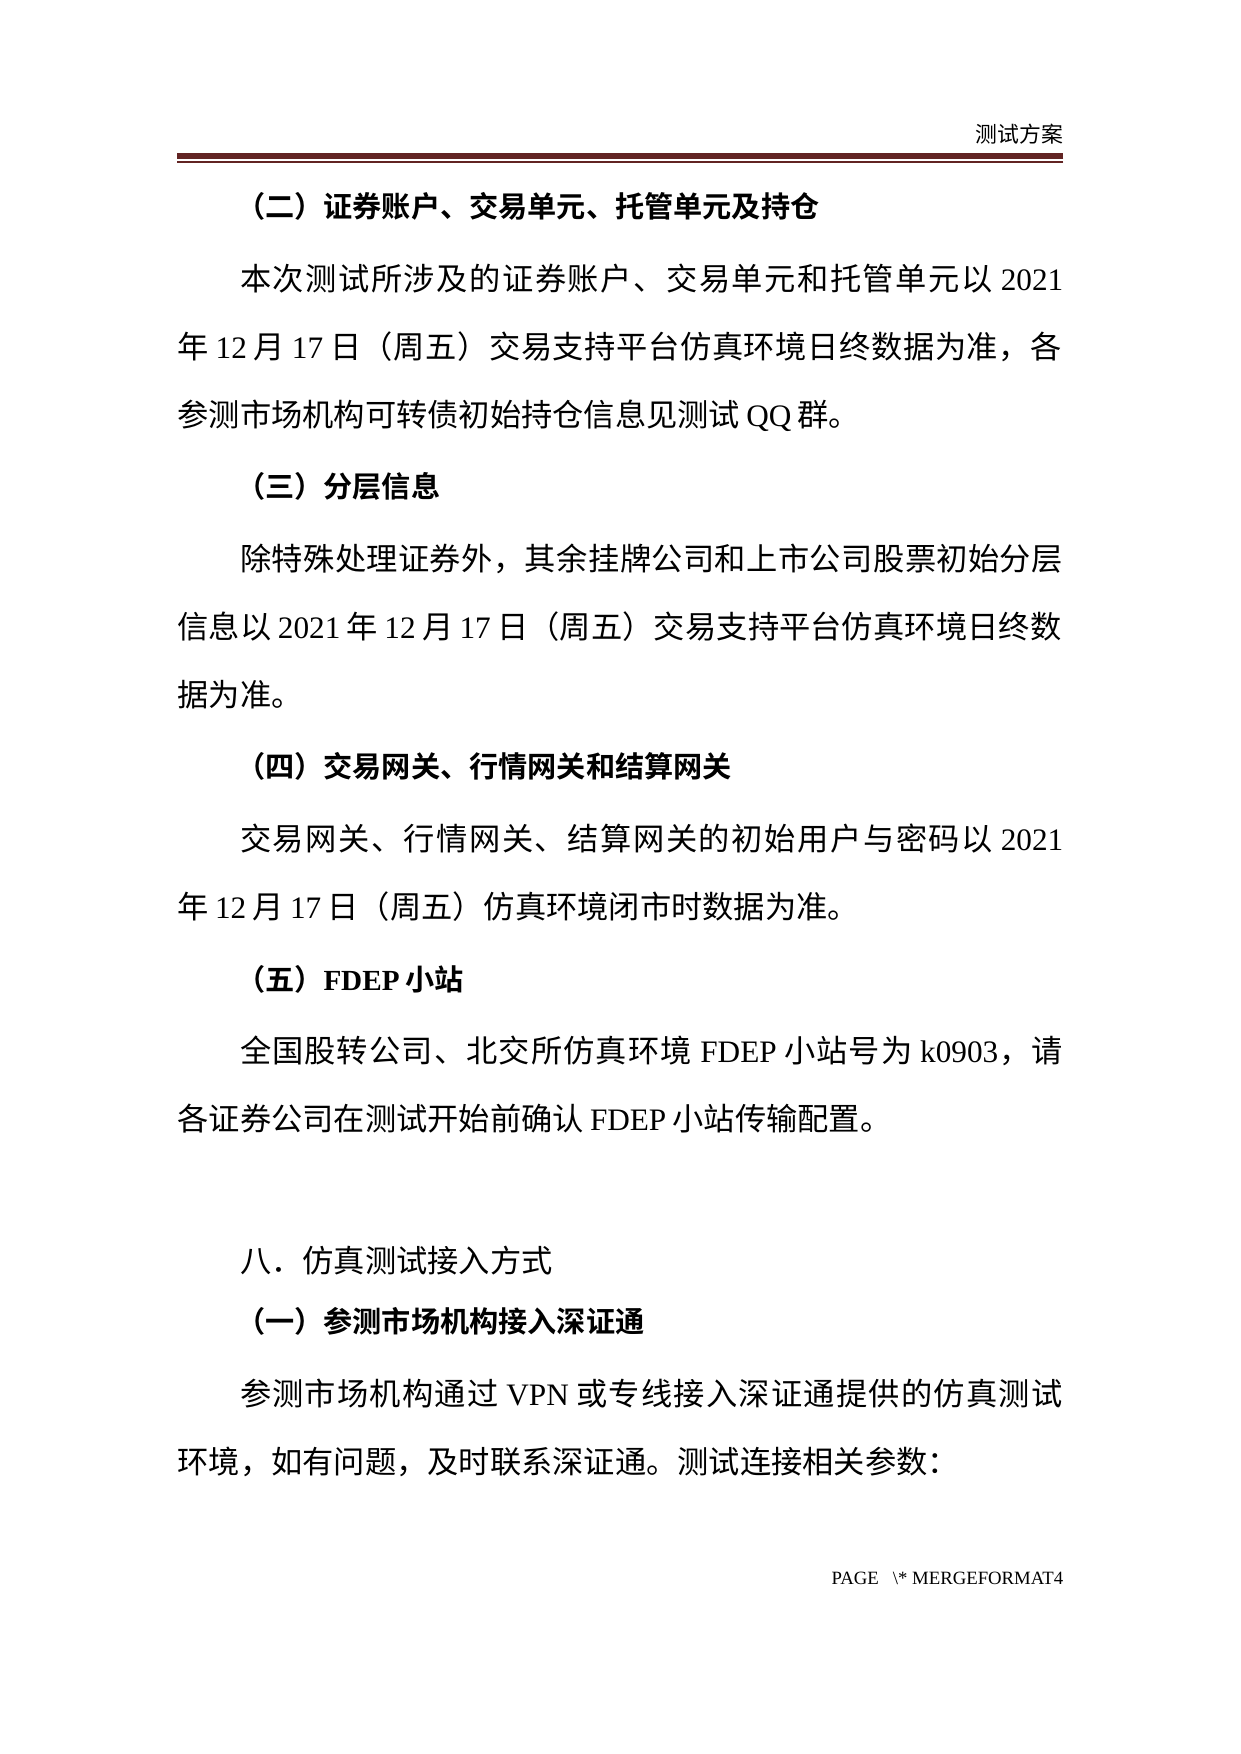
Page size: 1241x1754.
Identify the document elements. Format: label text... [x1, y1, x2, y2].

text 八．仿真测试接入方式 [177, 1236, 1063, 1281]
text 除特殊处理证券外，其余挂牌公司和上市公司股票初始分层信息以2021年12月17日（周五）交易支持平台仿真环境日终数据为准。 [177, 523, 1063, 727]
text 本次测试所涉及的证券账户、交易单元和托管单元以2021年12月17日（周五）交易支持平台仿真环境日终数据为准，各参测市场机构可转债初始持仓信息见测试QQ群。 [177, 243, 1063, 447]
text 全国股转公司、北交所仿真环境FDEP小站号为k0903，请各证券公司在测试开始前确认FDEP小站传输配置。 [177, 1015, 1063, 1151]
text （五）FDEP小站 [177, 956, 1063, 998]
text 参测市场机构通过VPN或专线接入深证通提供的仿真测试环境，如有问题，及时联系深证通。测试连接相关参数： [177, 1357, 1063, 1493]
text 交易网关、行情网关、结算网关的初始用户与密码以2021年12月17日（周五）仿真环境闭市时数据为准。 [177, 803, 1063, 939]
text （二）证券账户、交易单元、托管单元及持仓 [177, 184, 1063, 226]
text （四）交易网关、行情网关和结算网关 [177, 744, 1063, 786]
text （三）分层信息 [177, 464, 1063, 506]
text （一）参测市场机构接入深证通 [177, 1298, 1063, 1341]
